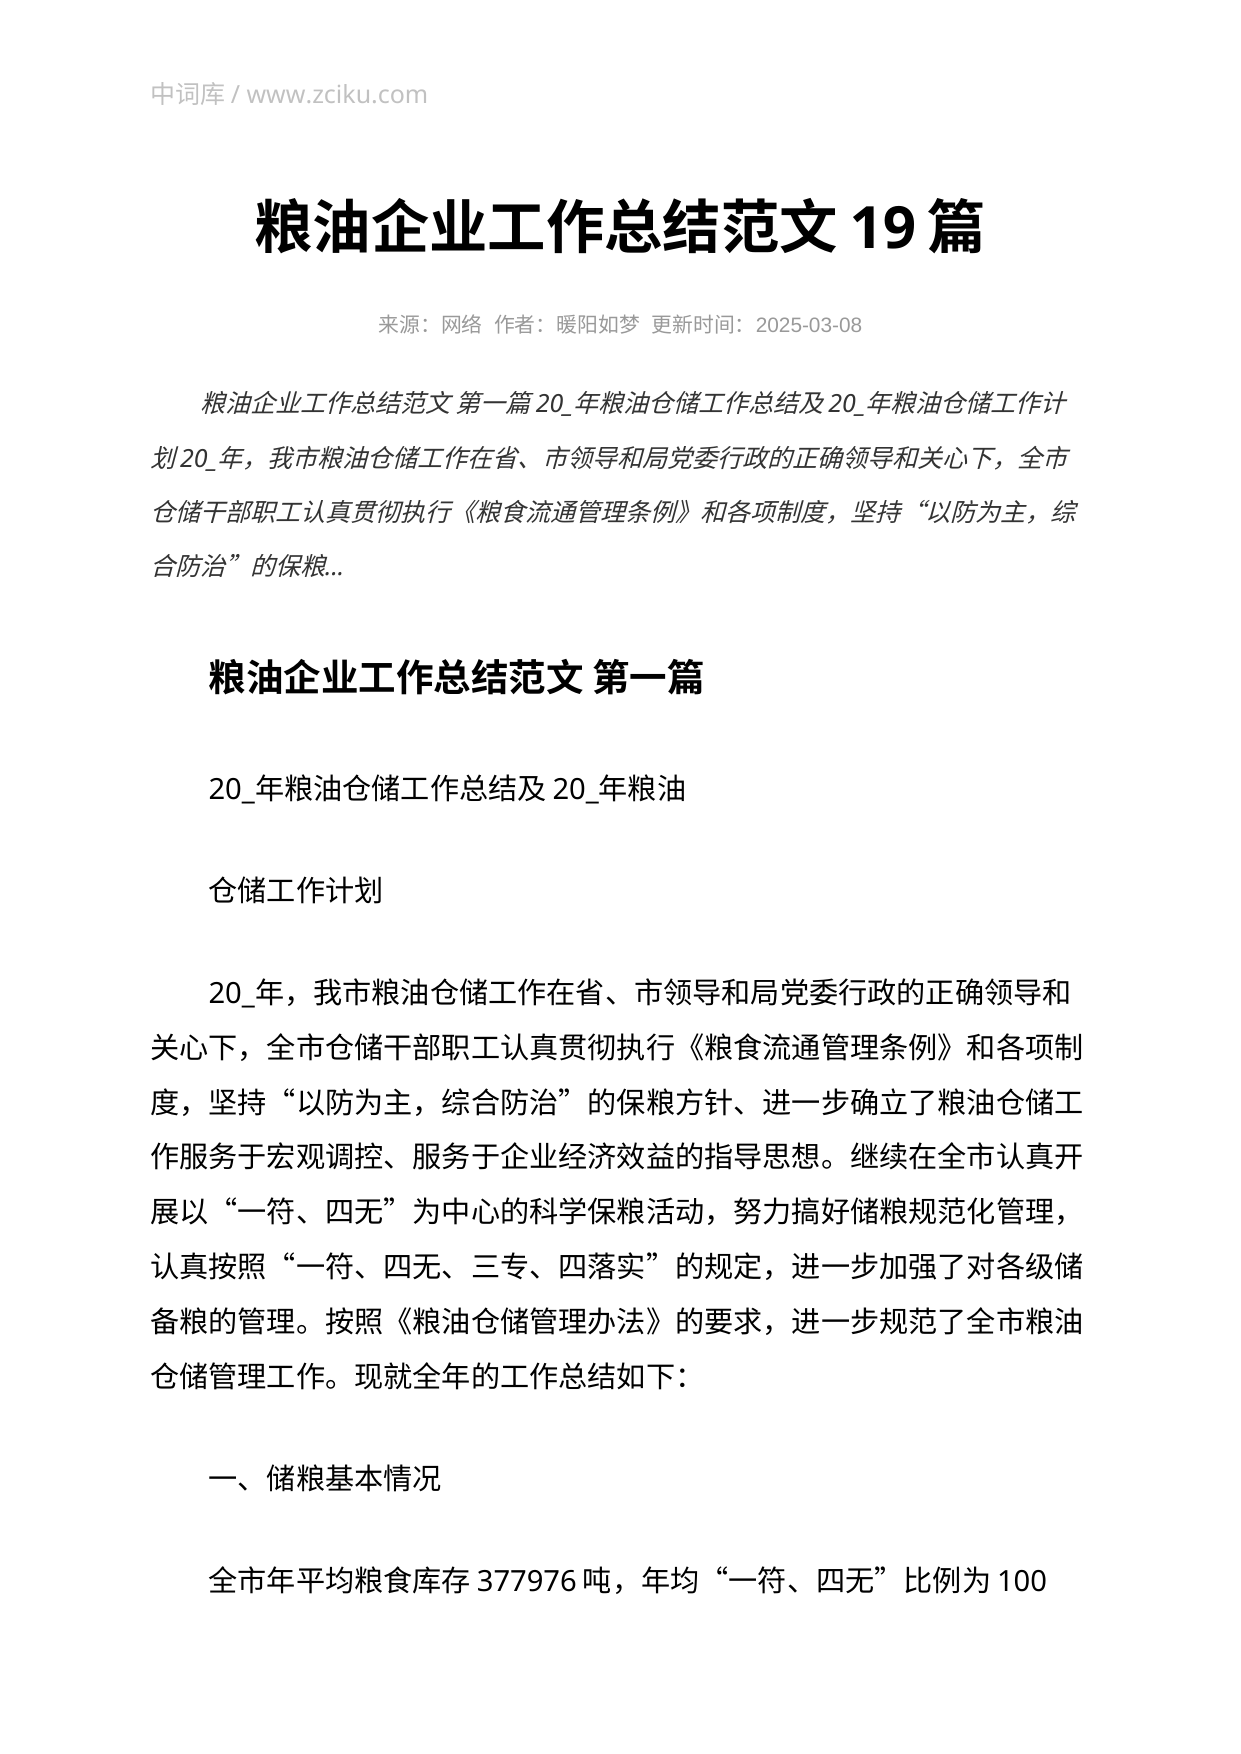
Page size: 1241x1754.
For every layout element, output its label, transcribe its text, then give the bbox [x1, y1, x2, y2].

text 20_年粮油仓储工作总结及20_年粮油 [150, 766, 1090, 808]
text 来源：网络 作者：暖阳如梦 更新时间：2025-03-08 [150, 313, 1090, 337]
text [150, 1557, 1090, 1599]
text 粮油企业工作总结范文 第一篇 [150, 648, 1090, 702]
text 仓储工作计划 [150, 867, 1090, 910]
text 一、储粮基本情况 [150, 1455, 1090, 1498]
text 20_年，我市粮油仓储工作在省、市领导和局党委行政的正确领导和关心下，全市仓储干部职工认真贯彻执行《粮食流通管理条例》和各项制度，坚持“以防为主，综合防治”的保粮方针、进一步确立了粮油仓储工作服务于宏观调控、服务于企业经济效益的指导思想。继续在全市认真开展以“一符、四无”为中心的科学保粮活动，努力搞好储粮规范化管理，认真按照“一符、四无、三专、四落实”的规定，进一步加强了对各级储备粮的管理。按照《粮油仓储管理办法》的要求，进一步规范了全市粮油仓储管理工作。现就全年的工作总结如下： [150, 969, 1090, 1396]
subtitle 粮油企业工作总结范文19篇 [150, 181, 1090, 266]
text 粮油企业工作总结范文 第一篇20_年粮油仓储工作总结及20_年粮油仓储工作计划20_年，我市粮油仓储工作在省、市领导和局党委行政的正确领导和关心下，全市仓储干部职工认真贯彻执行《粮食流通管理条例》和各项制度，坚持“以防为主，综合防治”的保粮... [150, 384, 1090, 583]
